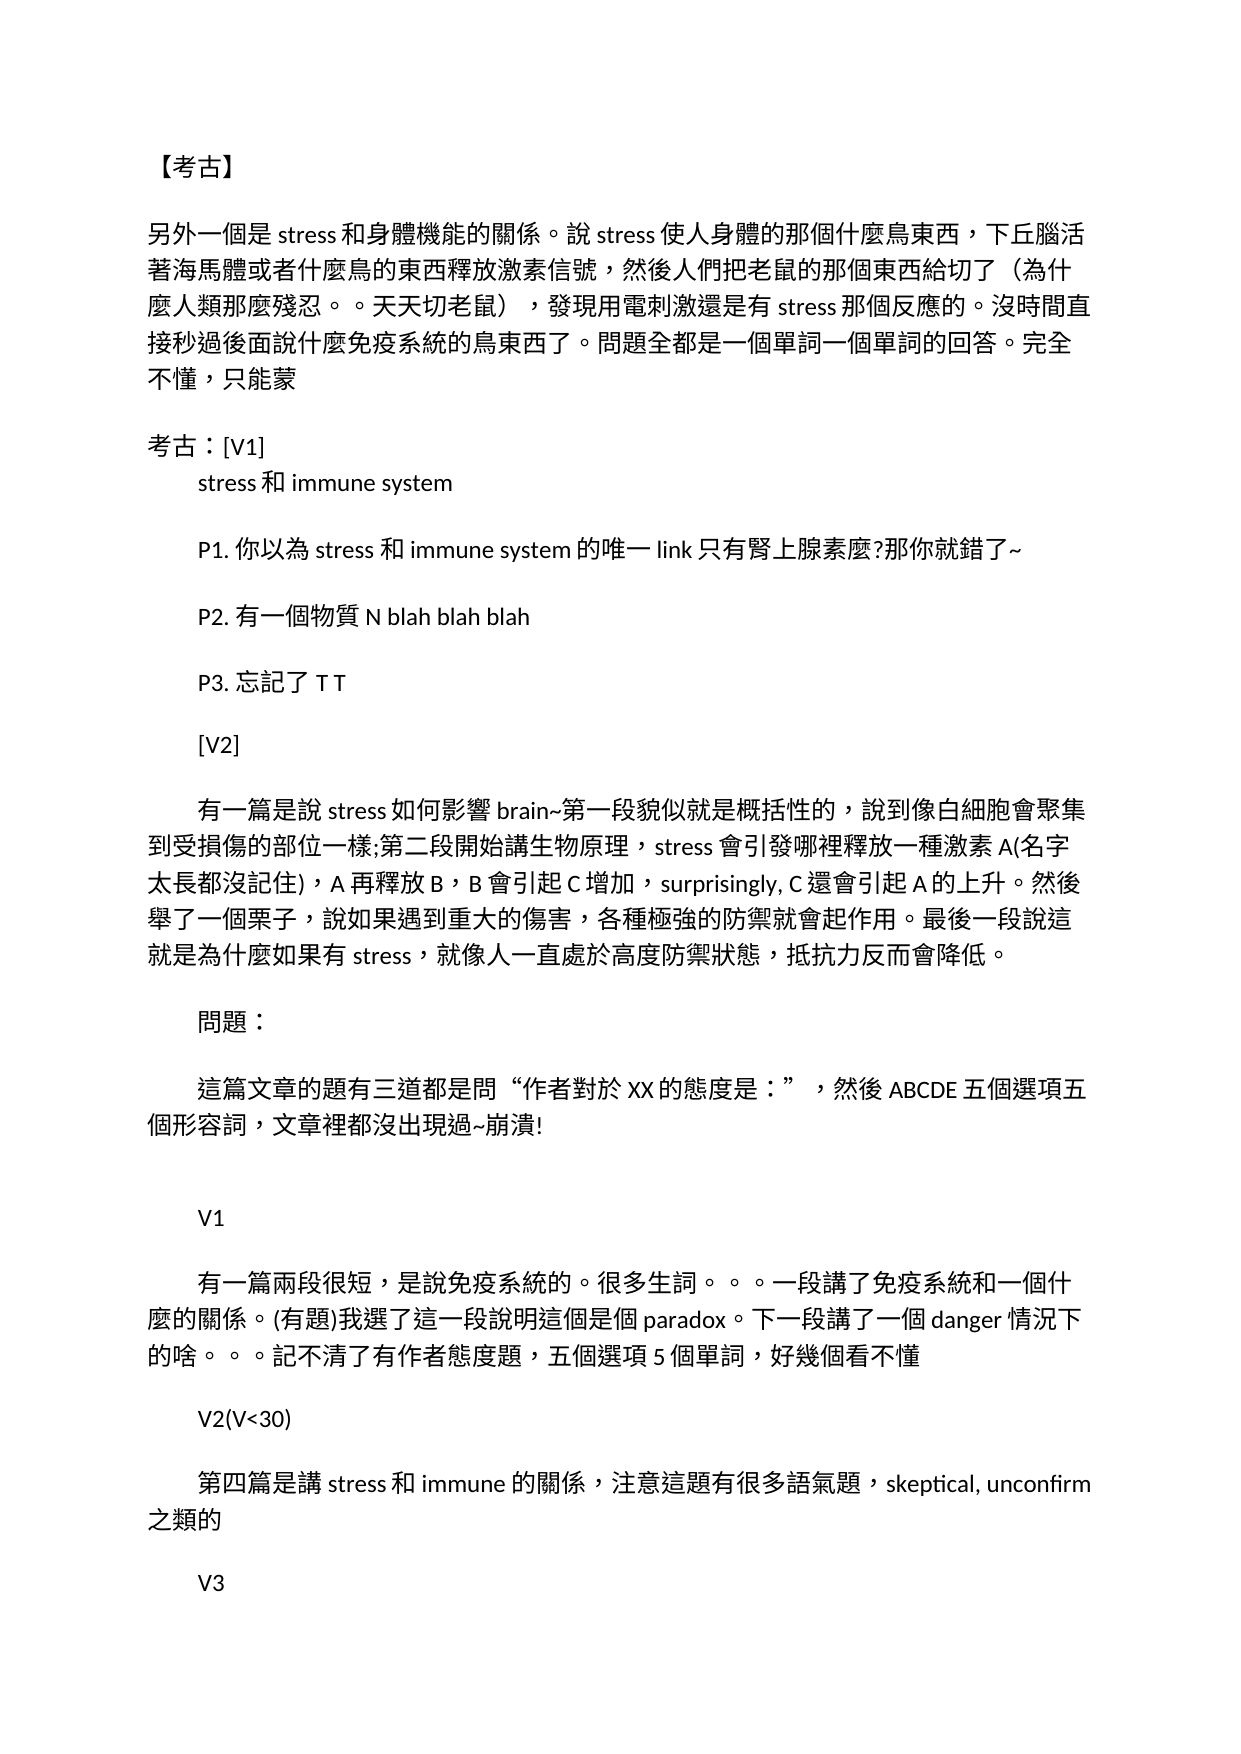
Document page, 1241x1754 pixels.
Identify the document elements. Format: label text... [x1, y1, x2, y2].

text stress和immune system [148, 462, 1093, 499]
text [V2] [148, 729, 1093, 760]
text P2. 有一個物質N blah blah blah [148, 596, 1093, 632]
text 問題： [148, 1002, 1093, 1038]
text 有一篇是說stress如何影響brain~第一段貌似就是概括性的，說到像白細胞會聚集到受損傷的部位一樣;第二段開始講生物原理，stress會引發哪裡釋放一種激素A(名字太長都沒記住)，A再釋放B，B會引起C增加，surprisingly, C還會引起A的上升。然後舉了一個栗子，說如果遇到重大的傷害，各種極強的防禦就會起作用。最後一段說這就是為什麼如果有stress，就像人一直處於高度防禦狀態，抵抗力反而會降低。 [148, 791, 1093, 972]
text 有一篇兩段很短，是說免疫系統的。很多生詞。。。一段講了免疫系統和一個什麼的關係。(有題)我選了這一段說明這個是個paradox。下一段講了一個danger情況下的啥。。。記不清了有作者態度題，五個選項5個單詞，好幾個看不懂 [148, 1264, 1093, 1372]
text 另外一個是stress和身體機能的關係。說stress使人身體的那個什麼鳥東西，下丘腦活著海馬體或者什麼鳥的東西釋放激素信號，然後人們把老鼠的那個東西給切了（為什麼人類那麼殘忍。。天天切老鼠），發現用電刺激還是有stress那個反應的。沒時間直接秒過後面說什麼免疫系統的鳥東西了。問題全都是一個單詞一個單詞的回答。完全不懂，只能蒙 [148, 214, 1093, 396]
text 考古：[V1] [148, 426, 1093, 462]
text 第四篇是講stress和immune的關係，注意這題有很多語氣題，skeptical, unconfirm之類的 [148, 1464, 1093, 1536]
text V2(V<30) [148, 1403, 1093, 1433]
text P3. 忘記了 T T [148, 663, 1093, 699]
text 【考古】 [148, 148, 1093, 184]
text 這篇文章的題有三道都是問“作者對於XX的態度是：”，然後ABCDE五個選項五個形容詞，文章裡都沒出現過~崩潰! [148, 1069, 1093, 1142]
text P1. 你以為stress 和immune system的唯一link只有腎上腺素麼?那你就錯了~ [148, 529, 1093, 565]
text V3 [148, 1567, 1093, 1597]
text V1 [148, 1203, 1093, 1233]
